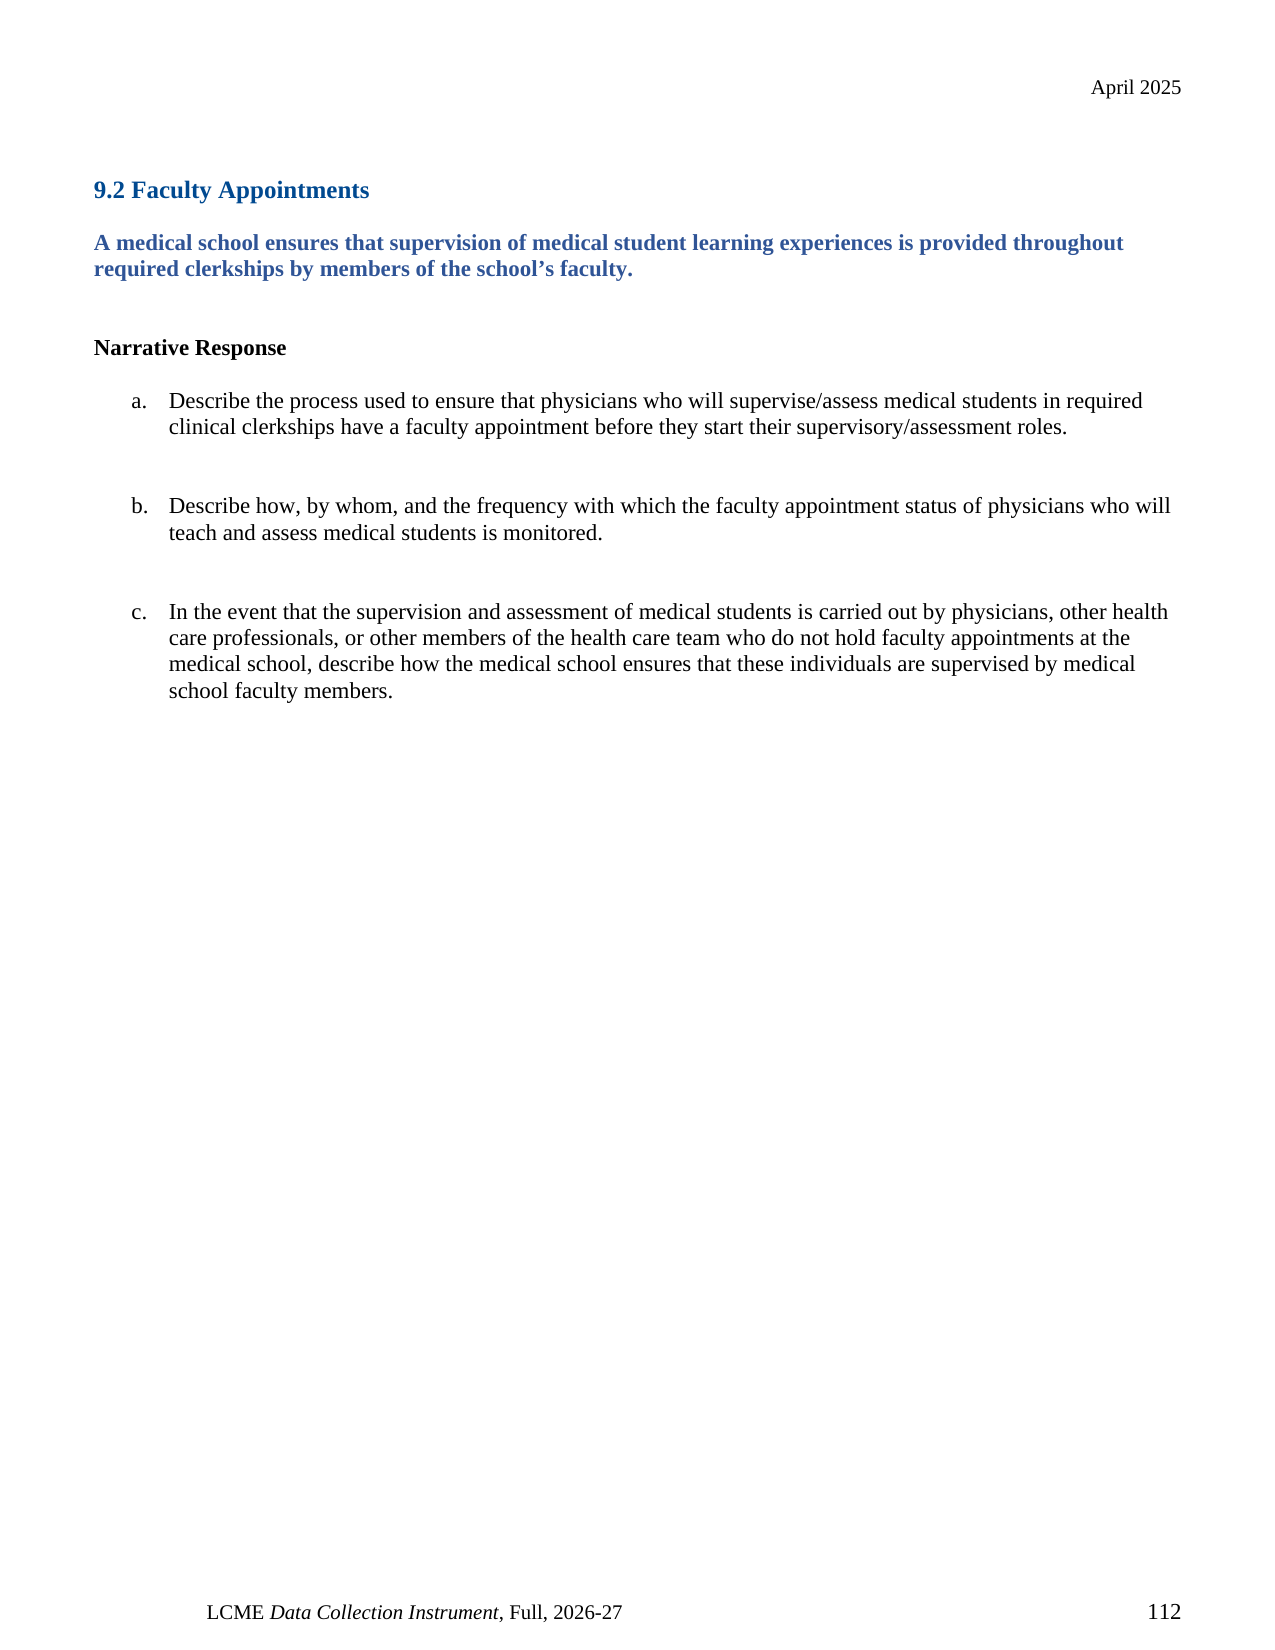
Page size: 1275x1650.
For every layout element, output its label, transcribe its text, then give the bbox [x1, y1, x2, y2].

subtitle 9.2 Faculty Appointments [94, 175, 1181, 204]
text b. Describe how, by whom, and the frequency with which the faculty appointment status of physicians who will teach and assess medical students is monitored. [131, 492, 1181, 545]
text c. In the event that the supervision and assessment of medical students is carried out by physicians, other health care professionals, or other members of the health care team who do not hold faculty appointments at the medical school, describe how the medical school ensures that these individuals are supervised by medical school faculty members. [131, 598, 1181, 703]
subtitle Narrative Response [94, 334, 1181, 361]
text a. Describe the process used to ensure that physicians who will supervise/assess medical students in required clinical clerkships have a faculty appointment before they start their supervisory/assessment roles. [131, 387, 1181, 439]
text A medical school ensures that supervision of medical student learning experiences is provided throughout required clerkships by members of the school’s faculty. [94, 229, 1181, 281]
